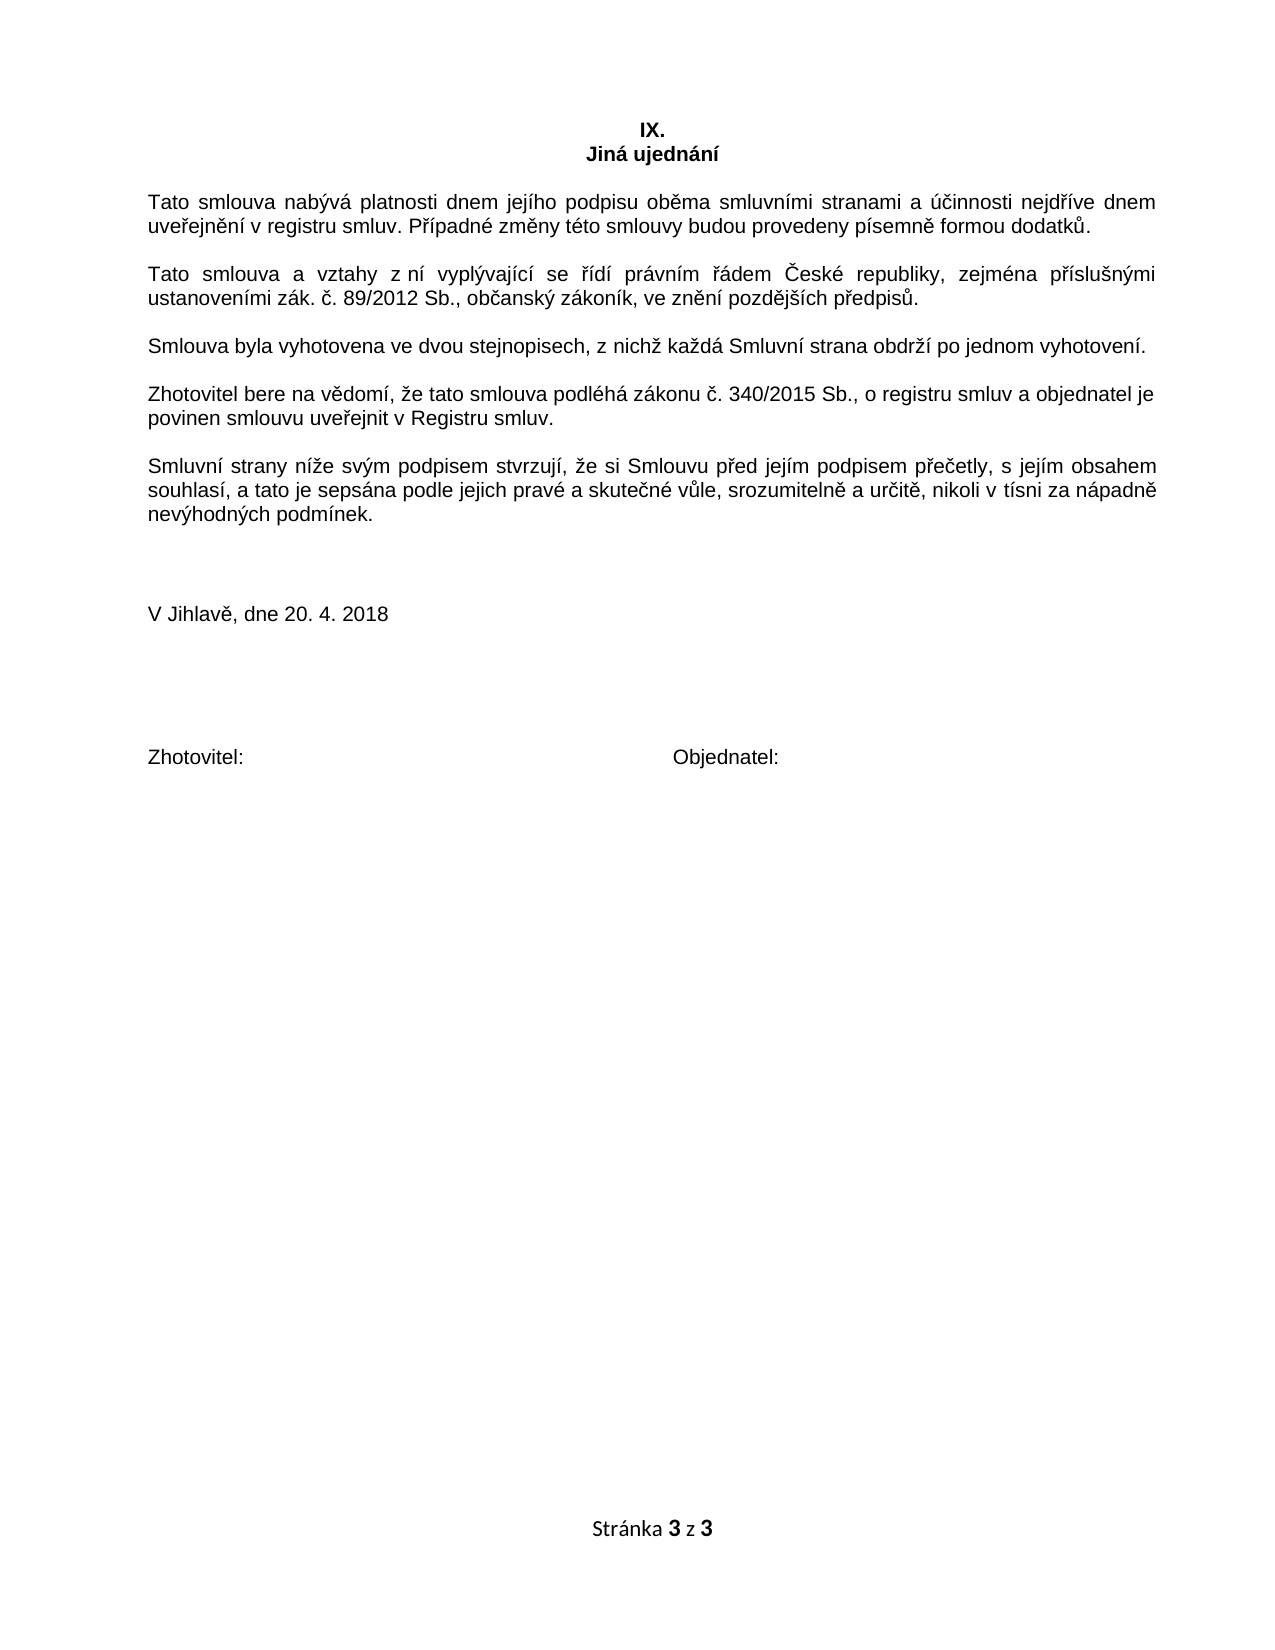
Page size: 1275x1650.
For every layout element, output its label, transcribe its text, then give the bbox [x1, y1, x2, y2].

text Zhotovitel bere na vědomí, že tato smlouva podléhá zákonu č. 340/2015 Sb., o registru smluv a objednatel je povinen smlouvu uveřejnit v Registru smluv. Smluvní strany níže svým podpisem stvrzují, že si Smlouvu před jejím podpisem přečetly, s jejím obsahem souhlasí, a tato je sepsána podle jejich pravé a skutečné vůle, srozumitelně a určitě, nikoli v tísni za nápadně nevýhodných podmínek. [148, 382, 1157, 553]
text IX. [148, 118, 1157, 142]
text Jiná ujednání [148, 142, 1157, 166]
text Tato smlouva a vztahy z ní vyplývající se řídí právním řádem České republiky, zejména příslušnými ustanoveními zák. č. 89/2012 Sb., občanský zákoník, ve znění pozdějších předpisů. Smlouva byla vyhotovena ve dvou stejnopisech, z nichž každá Smluvní strana obdrží po jednom vyhotovení. [148, 262, 1157, 358]
text Tato smlouva nabývá platnosti dnem jejího podpisu oběma smluvními stranami a účinnosti nejdříve dnem uveřejnění v registru smluv. Případné změny této smlouvy budou provedeny písemně formou dodatků. [148, 190, 1157, 238]
text Zhotovitel: Objednatel: [148, 745, 1157, 769]
text V Jihlavě, dne 20. 4. 2018 [148, 601, 1157, 625]
